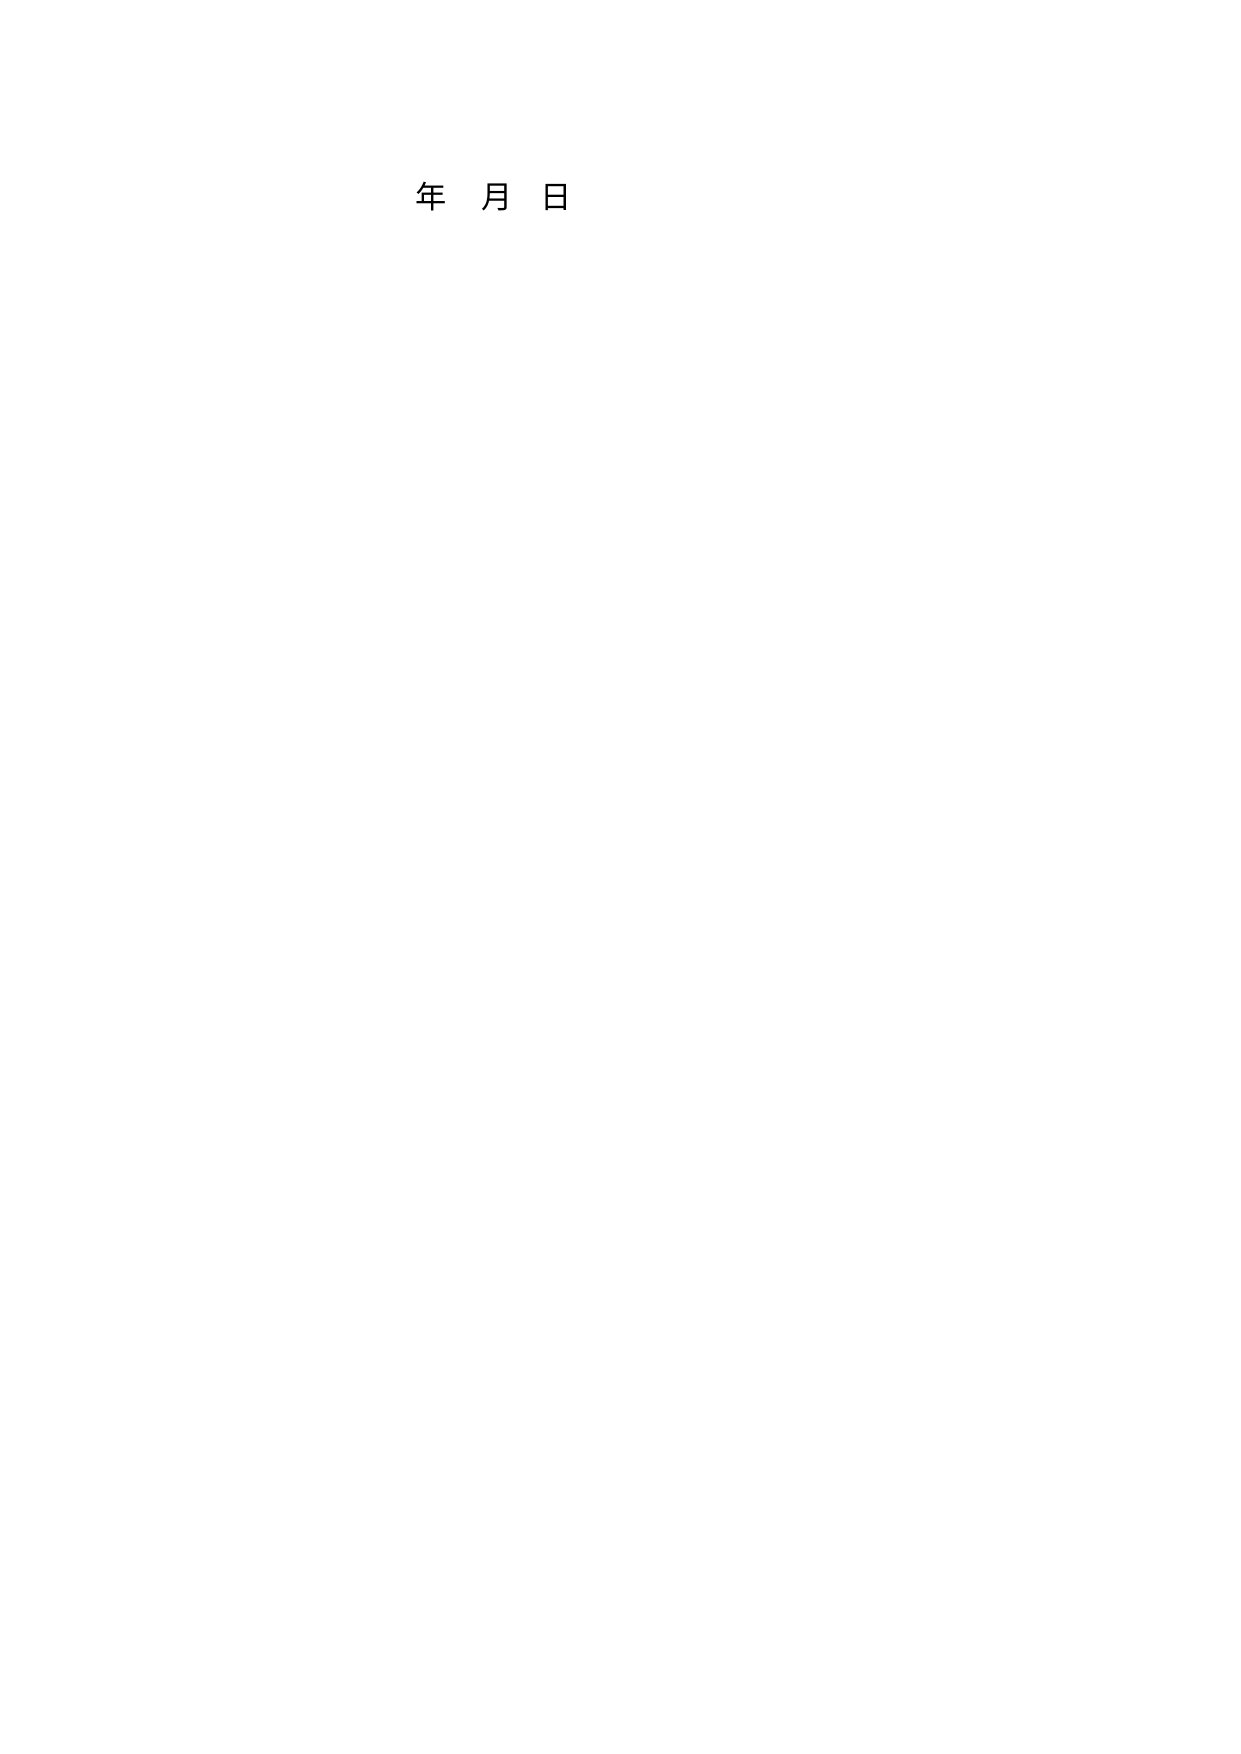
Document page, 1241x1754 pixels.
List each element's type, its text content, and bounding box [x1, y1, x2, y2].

text 年 月 日 [187, 162, 1053, 227]
